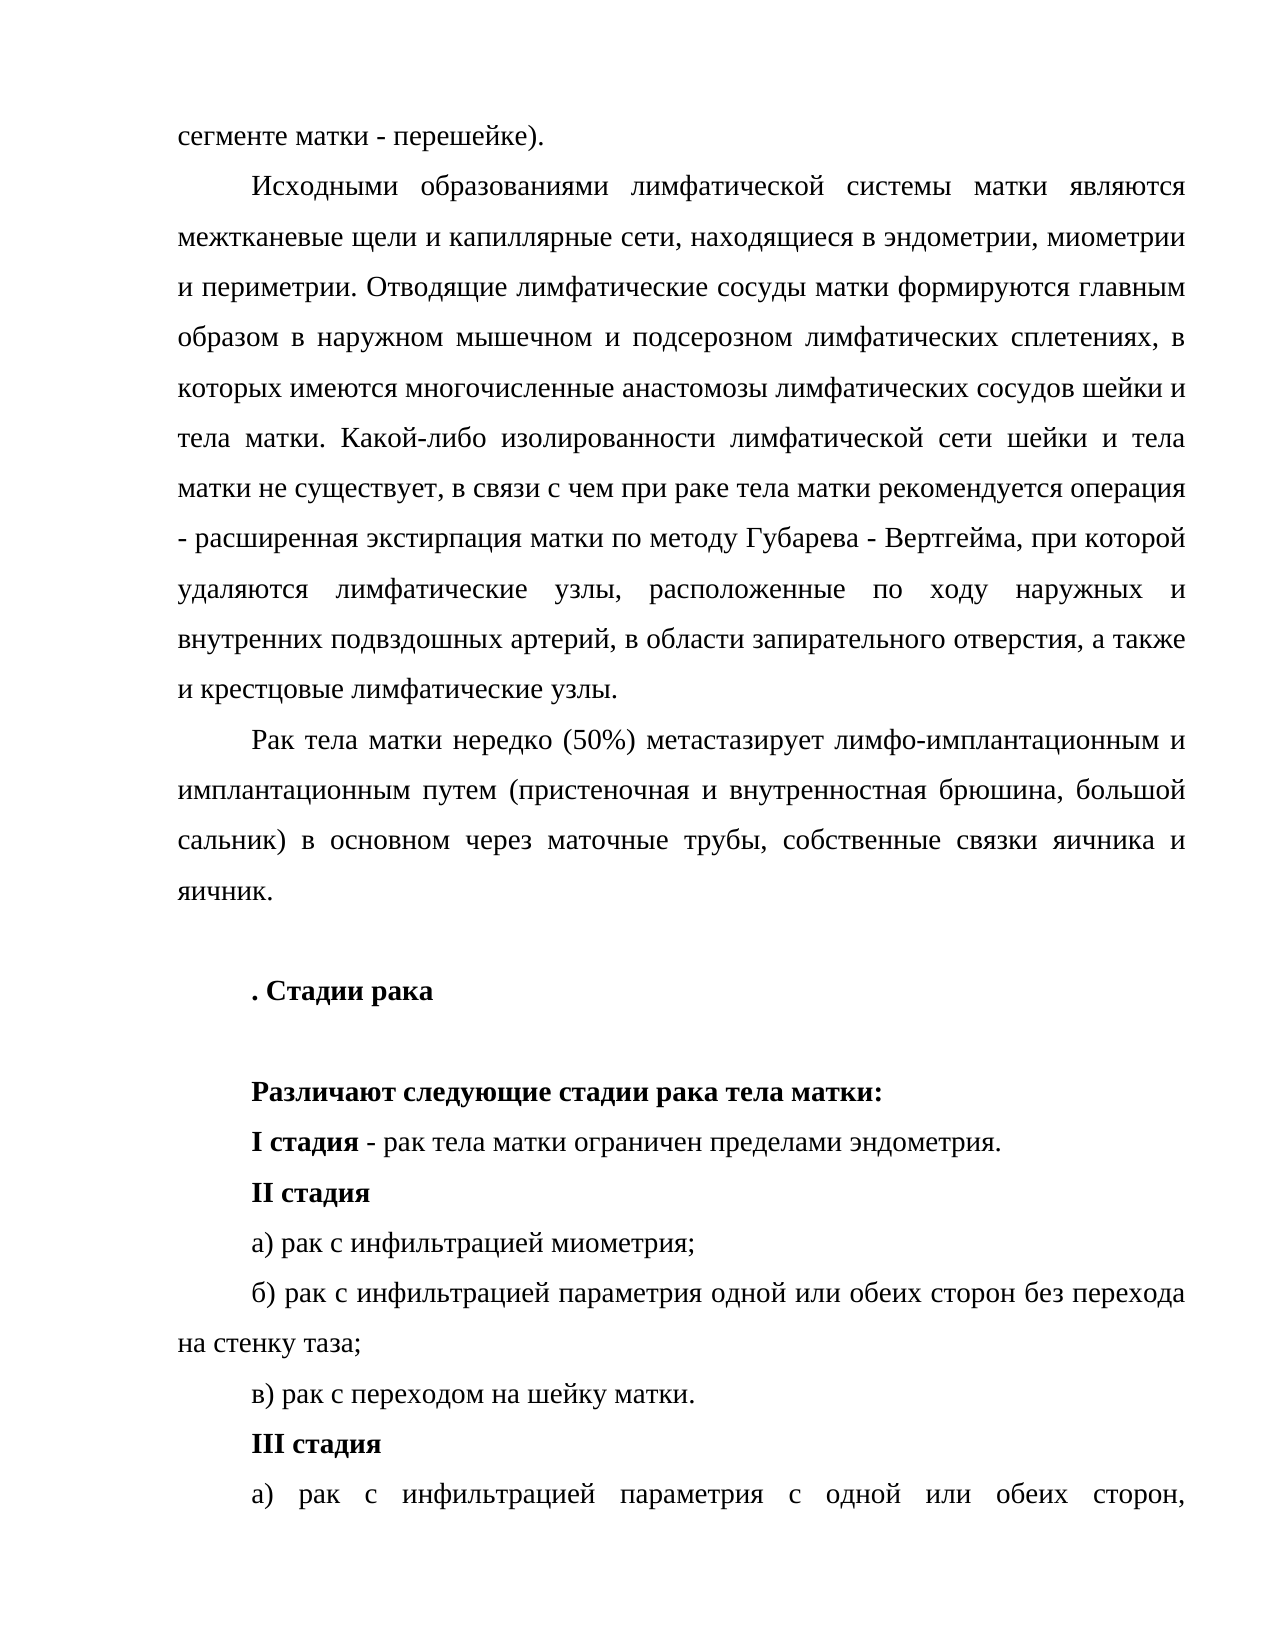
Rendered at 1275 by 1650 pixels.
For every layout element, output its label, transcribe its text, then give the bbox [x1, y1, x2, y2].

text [177, 1477, 1186, 1510]
text а) рак с инфильтрацией миометрия; [177, 1225, 1186, 1258]
text . Стадии рака [177, 973, 1186, 1007]
text II стадия [177, 1175, 1186, 1208]
text Рак тела матки нередко (50%) метастазирует лимфо-имплантационным и имплантационным путем (пристеночная и внутренностная брюшина, большой сальник) в основном через маточные трубы, собственные связки яичника и яичник. [177, 722, 1186, 906]
text б) рак с инфильтрацией параметрия одной или обеих сторон без перехода на стенку таза; [177, 1275, 1186, 1359]
text Различают следующие стадии рака тела матки: [177, 1074, 1186, 1108]
text в) рак с переходом на шейку матки. [177, 1376, 1186, 1409]
text Исходными образованиями лимфатической системы матки являются межтканевые щели и капиллярные сети, находящиеся в эндометрии, миометрии и периметрии. Отводящие лимфатические сосуды матки формируются главным образом в наружном мышечном и подсерозном лимфатических сплетениях, в которых имеются многочисленные анастомозы лимфатических сосудов шейки и тела матки. Какой-либо изолированности лимфатической сети шейки и тела матки не существует, в связи с чем при раке тела матки рекомендуется операция - расширенная экстирпация матки по методу Губарева - Вертгейма, при которой удаляются лимфатические узлы, расположенные по ходу наружных и внутренних подвздошных артерий, в области запирательного отверстия, а также и крестцовые лимфатические узлы. [177, 168, 1186, 705]
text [177, 118, 1186, 152]
text I стадия - рак тела матки ограничен пределами эндометрия. [177, 1124, 1186, 1158]
text III стадия [177, 1426, 1186, 1460]
